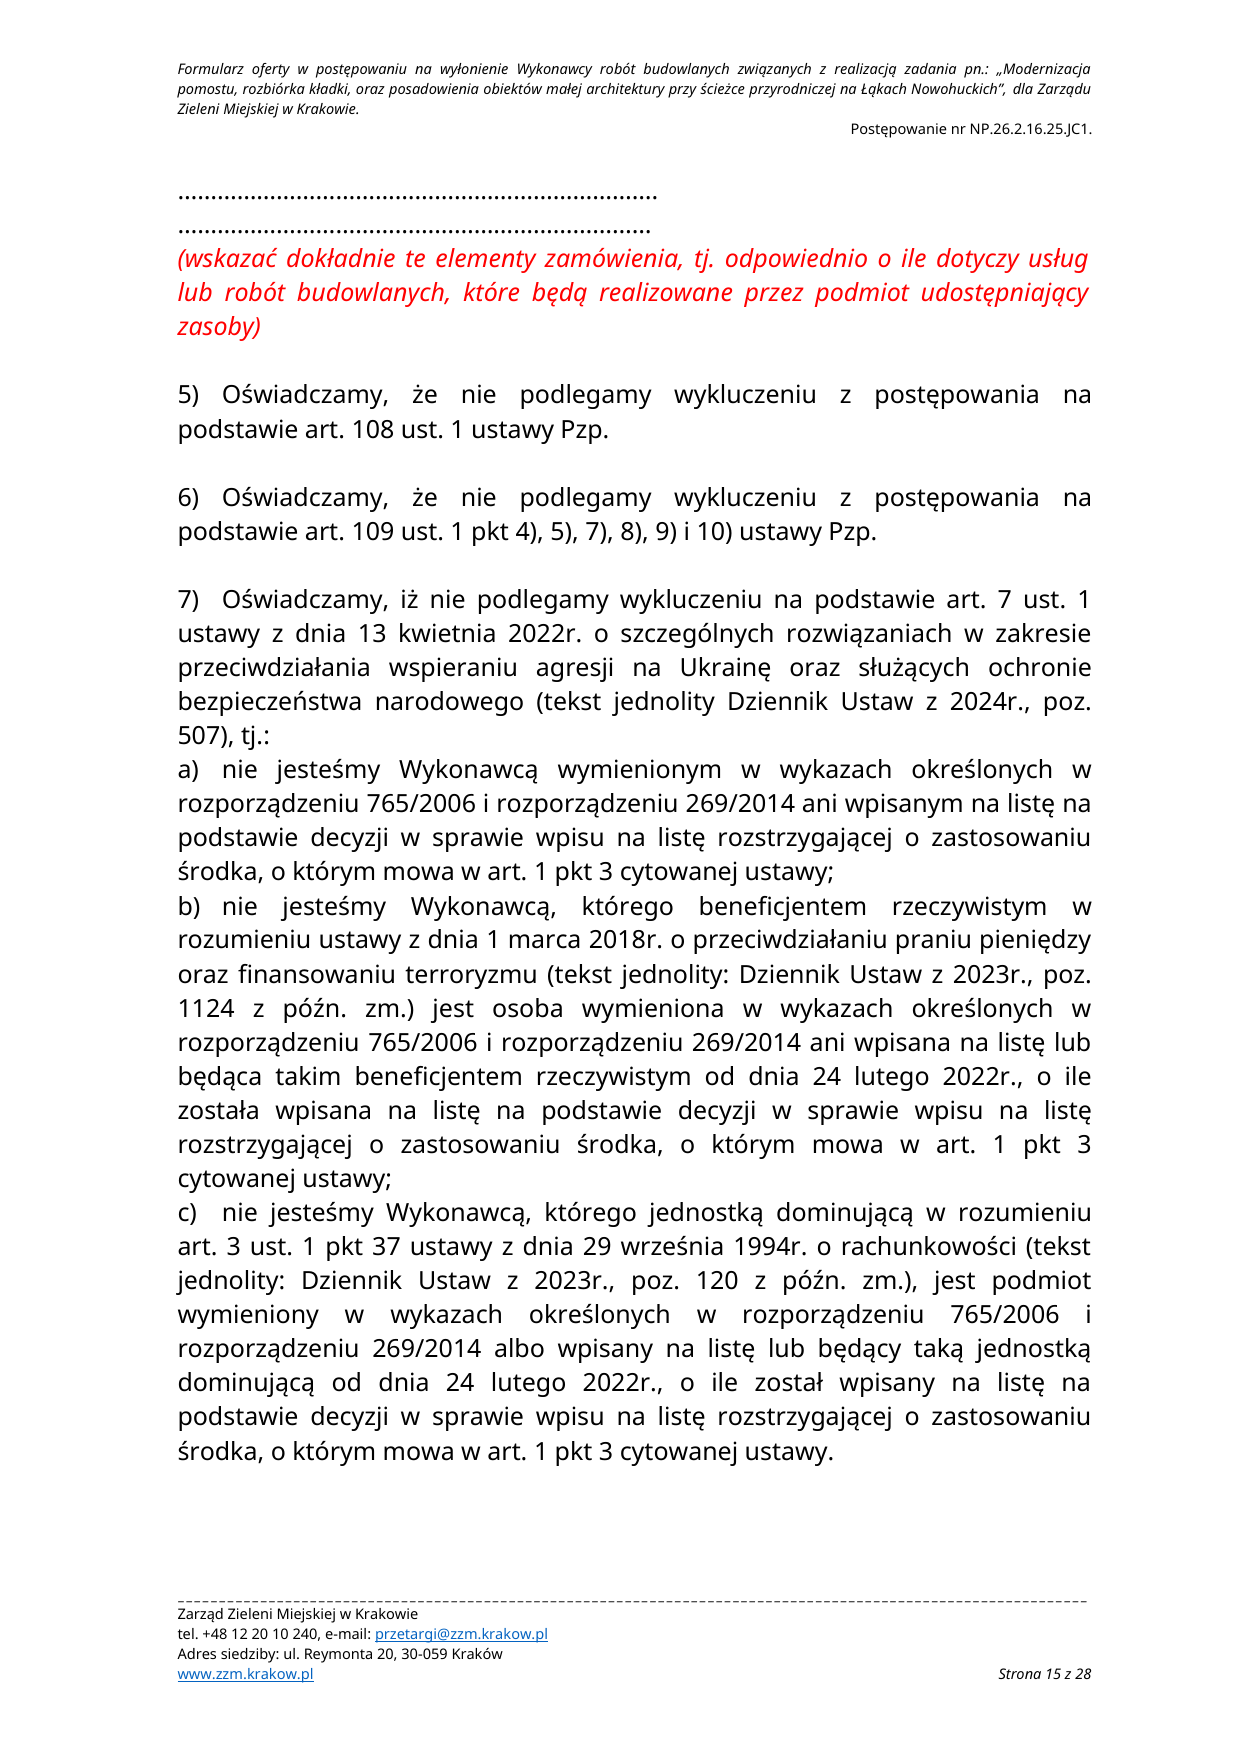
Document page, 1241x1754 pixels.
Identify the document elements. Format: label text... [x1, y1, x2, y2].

list Oświadczamy, iż nie podlegamy wykluczeniu na podstawie art. 7 ust. 1 ustawy z dnia 13 kwietnia 2022r. o szczególnych rozwiązaniach w zakresie przeciwdziałania wspieraniu agresji na Ukrainę oraz służących ochronie bezpieczeństwa narodowego (tekst jednolity Dziennik Ustaw z 2024r., poz. 507), tj.: [177, 582, 1093, 752]
text (wskazać dokładnie te elementy zamówienia, tj. odpowiednio o ile dotyczy usług lub robót budowlanych, które będą realizowane przez podmiot udostępniający zasoby) [177, 241, 1093, 343]
text ……………………………………………………………….……………………………………………………………… [177, 173, 1093, 241]
list Oświadczamy, że nie podlegamy wykluczeniu z postępowania na podstawie art. 108 ust. 1 ustawy Pzp. [177, 377, 1093, 445]
list Oświadczamy, że nie podlegamy wykluczeniu z postępowania na podstawie art. 109 ust. 1 pkt 4), 5), 7), 8), 9) i 10) ustawy Pzp. [177, 479, 1093, 547]
list nie jesteśmy Wykonawcą wymienionym w wykazach określonych w rozporządzeniu 765/2006 i rozporządzeniu 269/2014 ani wpisanym na listę na podstawie decyzji w sprawie wpisu na listę rozstrzygającej o zastosowaniu środka, o którym mowa w art. 1 pkt 3 cytowanej ustawy; [177, 752, 1093, 888]
list nie jesteśmy Wykonawcą, którego jednostką dominującą w rozumieniu art. 3 ust. 1 pkt 37 ustawy z dnia 29 września 1994r. o rachunkowości (tekst jednolity: Dziennik Ustaw z 2023r., poz. 120 z późn. zm.), jest podmiot wymieniony w wykazach określonych w rozporządzeniu 765/2006 i rozporządzeniu 269/2014 albo wpisany na listę lub będący taką jednostką dominującą od dnia 24 lutego 2022r., o ile został wpisany na listę na podstawie decyzji w sprawie wpisu na listę rozstrzygającej o zastosowaniu środka, o którym mowa w art. 1 pkt 3 cytowanej ustawy. [177, 1195, 1093, 1467]
list nie jesteśmy Wykonawcą, którego beneficjentem rzeczywistym w rozumieniu ustawy z dnia 1 marca 2018r. o przeciwdziałaniu praniu pieniędzy oraz finansowaniu terroryzmu (tekst jednolity: Dziennik Ustaw z 2023r., poz. 1124 z późn. zm.) jest osoba wymieniona w wykazach określonych w rozporządzeniu 765/2006 i rozporządzeniu 269/2014 ani wpisana na listę lub będąca takim beneficjentem rzeczywistym od dnia 24 lutego 2022r., o ile została wpisana na listę na podstawie decyzji w sprawie wpisu na listę rozstrzygającej o zastosowaniu środka, o którym mowa w art. 1 pkt 3 cytowanej ustawy; [177, 888, 1093, 1195]
